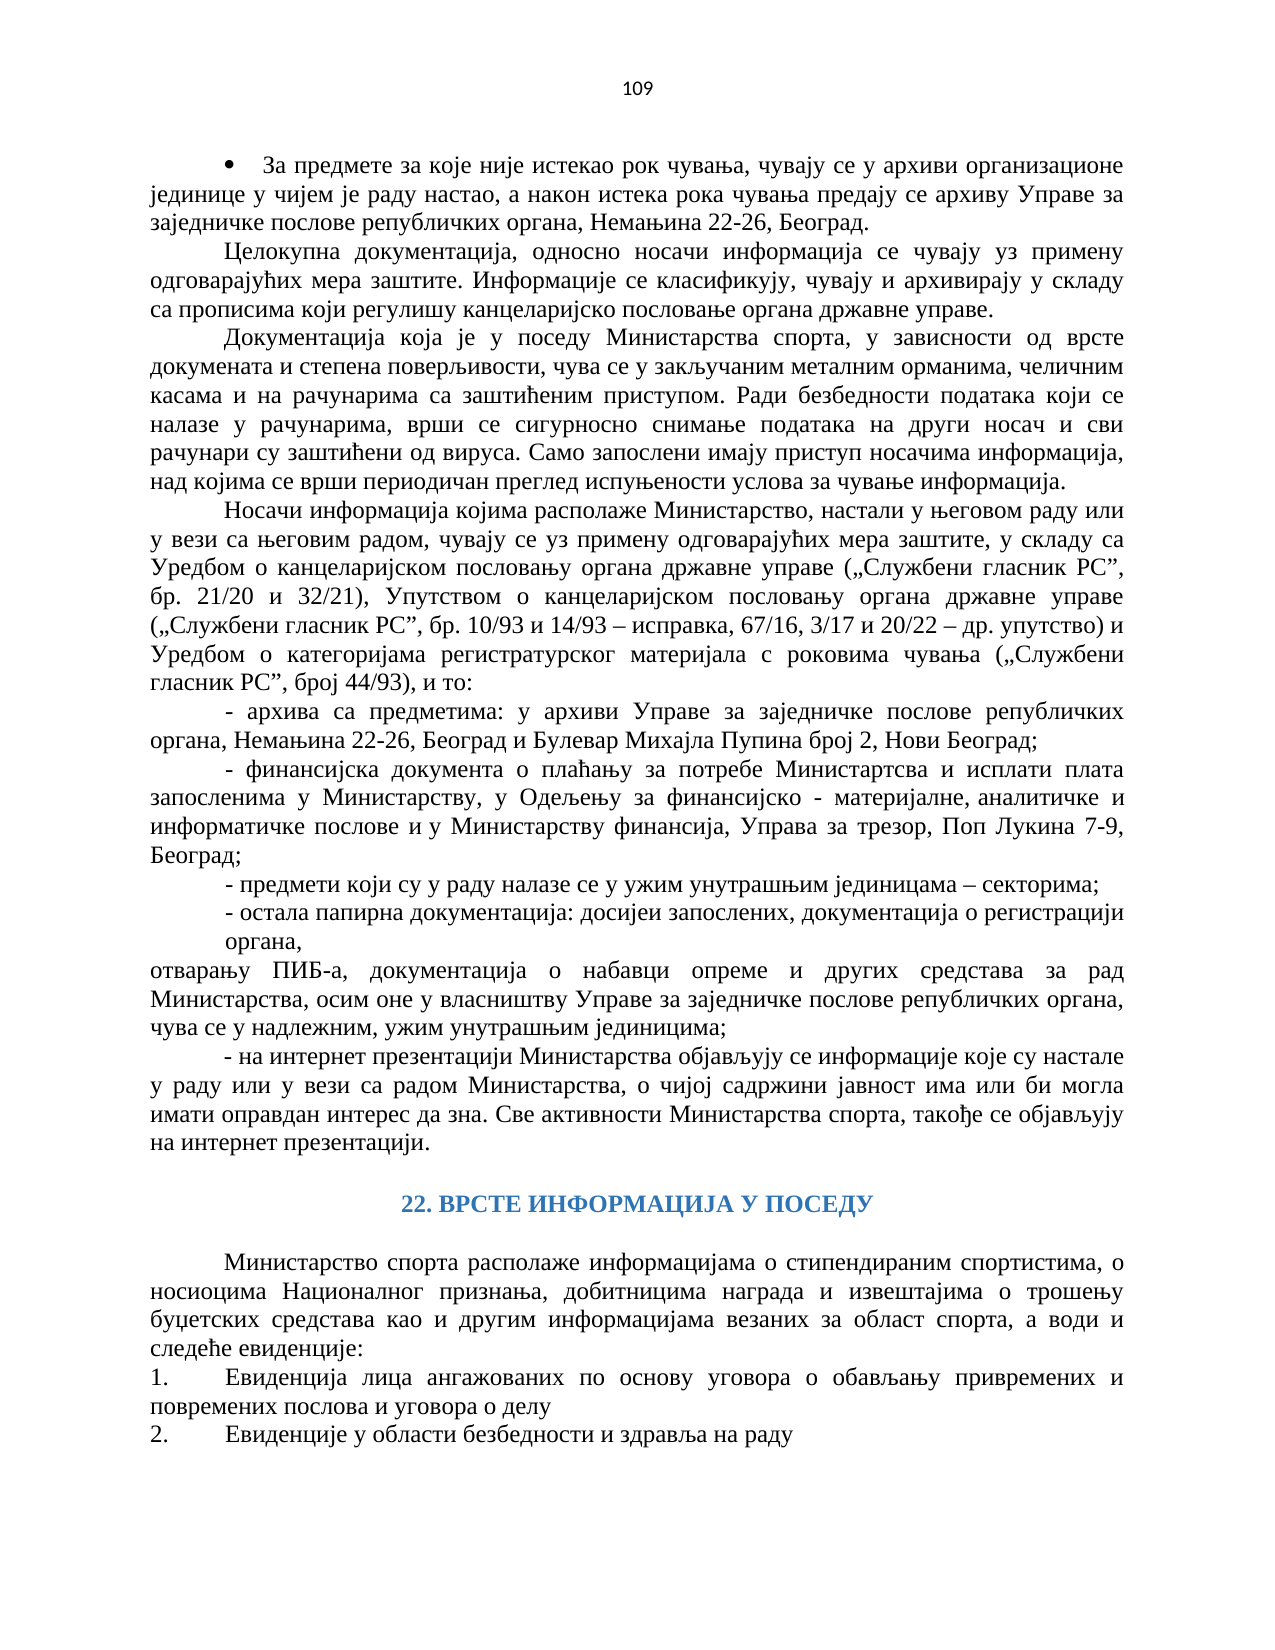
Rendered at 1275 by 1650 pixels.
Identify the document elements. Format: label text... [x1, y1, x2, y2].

list За предмете за које није истекао рок чувања, чувају се у архиви организационе јединице у чијем је раду настао, а након истека рока чувања предају се архиву Управе за заједничке послове републичких органа, Немањина 22-26, Београд. [150, 150, 1125, 236]
list - архива са предметима: у архиви Управе за заједничке послове републичких органа, Немањина 22-26, Београд и Булевар Михајла Пупина број 2, Нови Београд; [150, 696, 1125, 754]
text Министарство спорта располаже информацијама о стипендираним спортистима, о носиоцима Националног признања, добитницима награда и извештајима о трошењу буџетских средстава као и другим информацијама везаних за област спорта, а води и следеће евиденције: [150, 1247, 1125, 1362]
list - остала папирна документација: досијеи запослених, документација о регистрацији органа, [225, 897, 1125, 955]
list отварању ПИБ-а, документација о набавци опреме и других средстава за рад Министарства, осим оне у власништву Управе за заједничке послове републичких органа, чува се у надлежним, ужим унутрашњим јединицима; [150, 955, 1125, 1041]
list - предмети који су у раду налазе се у ужим унутрашњим јединицама – секторима; [225, 869, 1125, 897]
list Евиденције у области безбедности и здравља на раду [150, 1419, 1125, 1448]
list Документација која је у поседу Министарства спорта, у зависности од врсте докумената и степена поверљивости, чува се у закључаним металним орманима, челичним касама и на рачунарима са заштићеним приступом. Ради безбедности података који се налазе у рачунарима, врши се сигурносно снимање података на други носач и сви рачунари су заштићени од вируса. Само запослени имају приступ носачима информација, над којима се врши периодичан преглед испуњености услова за чување информација. [150, 322, 1125, 495]
list Носачи информација којима располаже Министарство, настали у његовом раду или у вези са његовим радом, чувају се уз примену одговарајућих мера заштите, у складу са Уредбом о канцеларијском пословању органа државне управе („Службени гласник РС”, бр. 21/20 и 32/21), Упутством о канцеларијском пословању органа државне управе („Службени гласник РС”, бр. 10/93 и 14/93 ‒ исправка, 67/16, 3/17 и 20/22 ‒ др. упутство) и Уредбом о категоријама регистратурског материјала с роковима чувања („Службени гласник РС”, број 44/93), и то: [150, 495, 1125, 696]
list - на интернет презентацији Министарства објављују се информације које су настале у раду или у вези са радом Министарства, о чијој садржини јавност има или би могла имати оправдан интерес да зна. Све активности Министарства спорта, такође се објављују на интернет презентацији. [150, 1041, 1125, 1156]
subtitle 22. ВРСТЕ ИНФОРМАЦИЈА У ПОСЕДУ [150, 1189, 1125, 1218]
list Целокупна документација, односно носачи информација се чувају уз примену одговарајућих мера заштите. Информације се класификују, чувају и архивирају у складу са прописима који регулишу канцеларијско пословање органа државне управе. [150, 236, 1125, 322]
list - финансијска документа о плаћању за потребе Министартсва и исплати плата запосленима у Министарству, у Одељењу за финансијско - материјалне, аналитичке и информатичке послове и у Министарству финансија, Управа за трезор, Поп Лукина 7-9, Београд; [150, 754, 1125, 869]
list Евиденција лица ангажованих по основу уговора о обављању привремених и повремених послова и уговора о делу [150, 1362, 1125, 1419]
